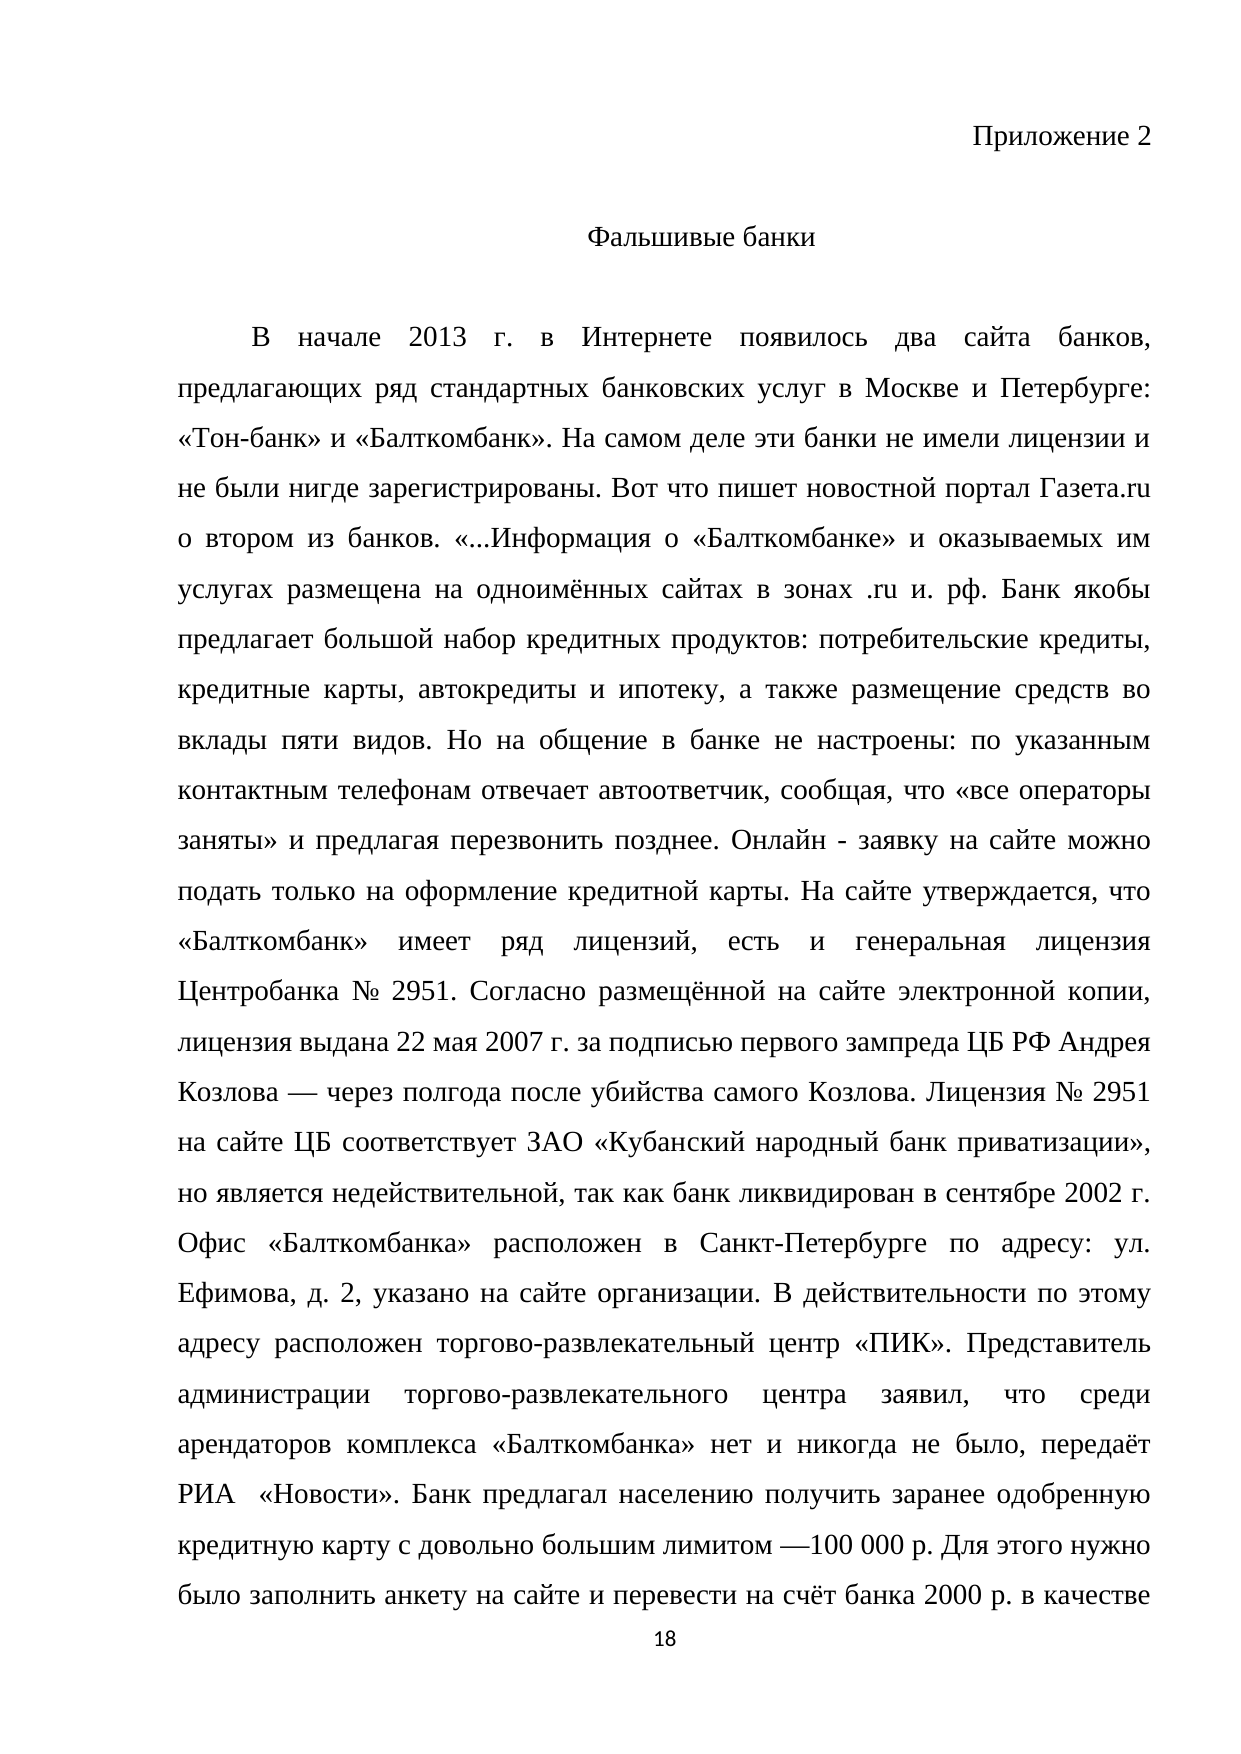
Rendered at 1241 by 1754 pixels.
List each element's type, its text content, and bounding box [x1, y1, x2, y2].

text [177, 319, 1152, 1611]
text Приложение 2 [177, 118, 1152, 152]
text Фальшивые банки [177, 219, 1152, 252]
